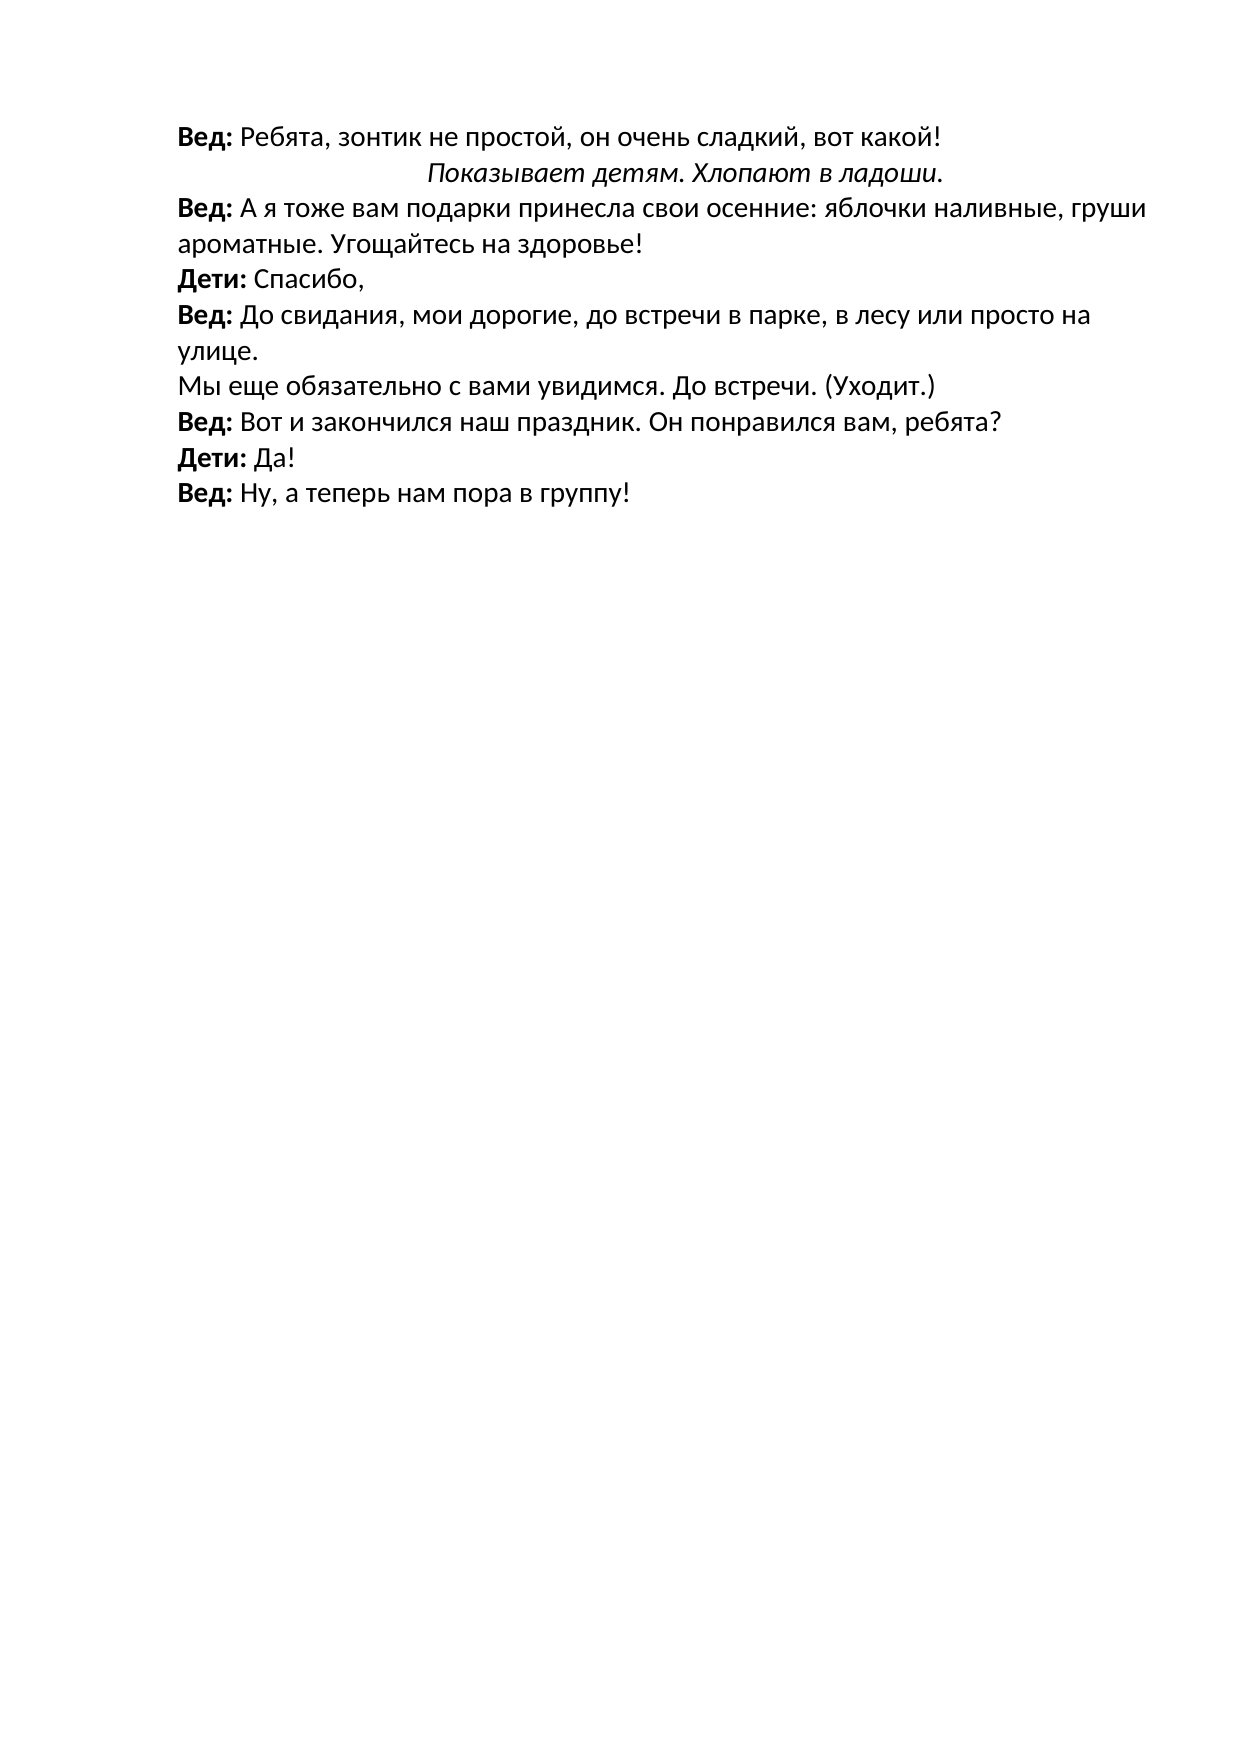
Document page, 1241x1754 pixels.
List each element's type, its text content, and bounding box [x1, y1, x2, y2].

text Дети: Спасибо, [177, 261, 1152, 296]
text Дети: Да! [177, 439, 1152, 474]
text Вед: Ребята, зонтик не простой, он очень сладкий, вот какой! Показывает детям. Хлопают в ладоши. Вед: А я тоже вам подарки принесла свои осенние: яблочки наливные, груши ароматные. Угощайтесь на здоровье! [177, 118, 1152, 261]
text Вед: До свидания, мои дорогие, до встречи в парке, в лесу или просто на улице. Мы еще обязательно с вами увидимся. До встречи. (Уходит.) Вед: Вот и закончился наш праздник. Он понравился вам, ребята? [177, 296, 1152, 439]
text Вед: Ну, а теперь нам пора в группу! [177, 474, 1152, 510]
